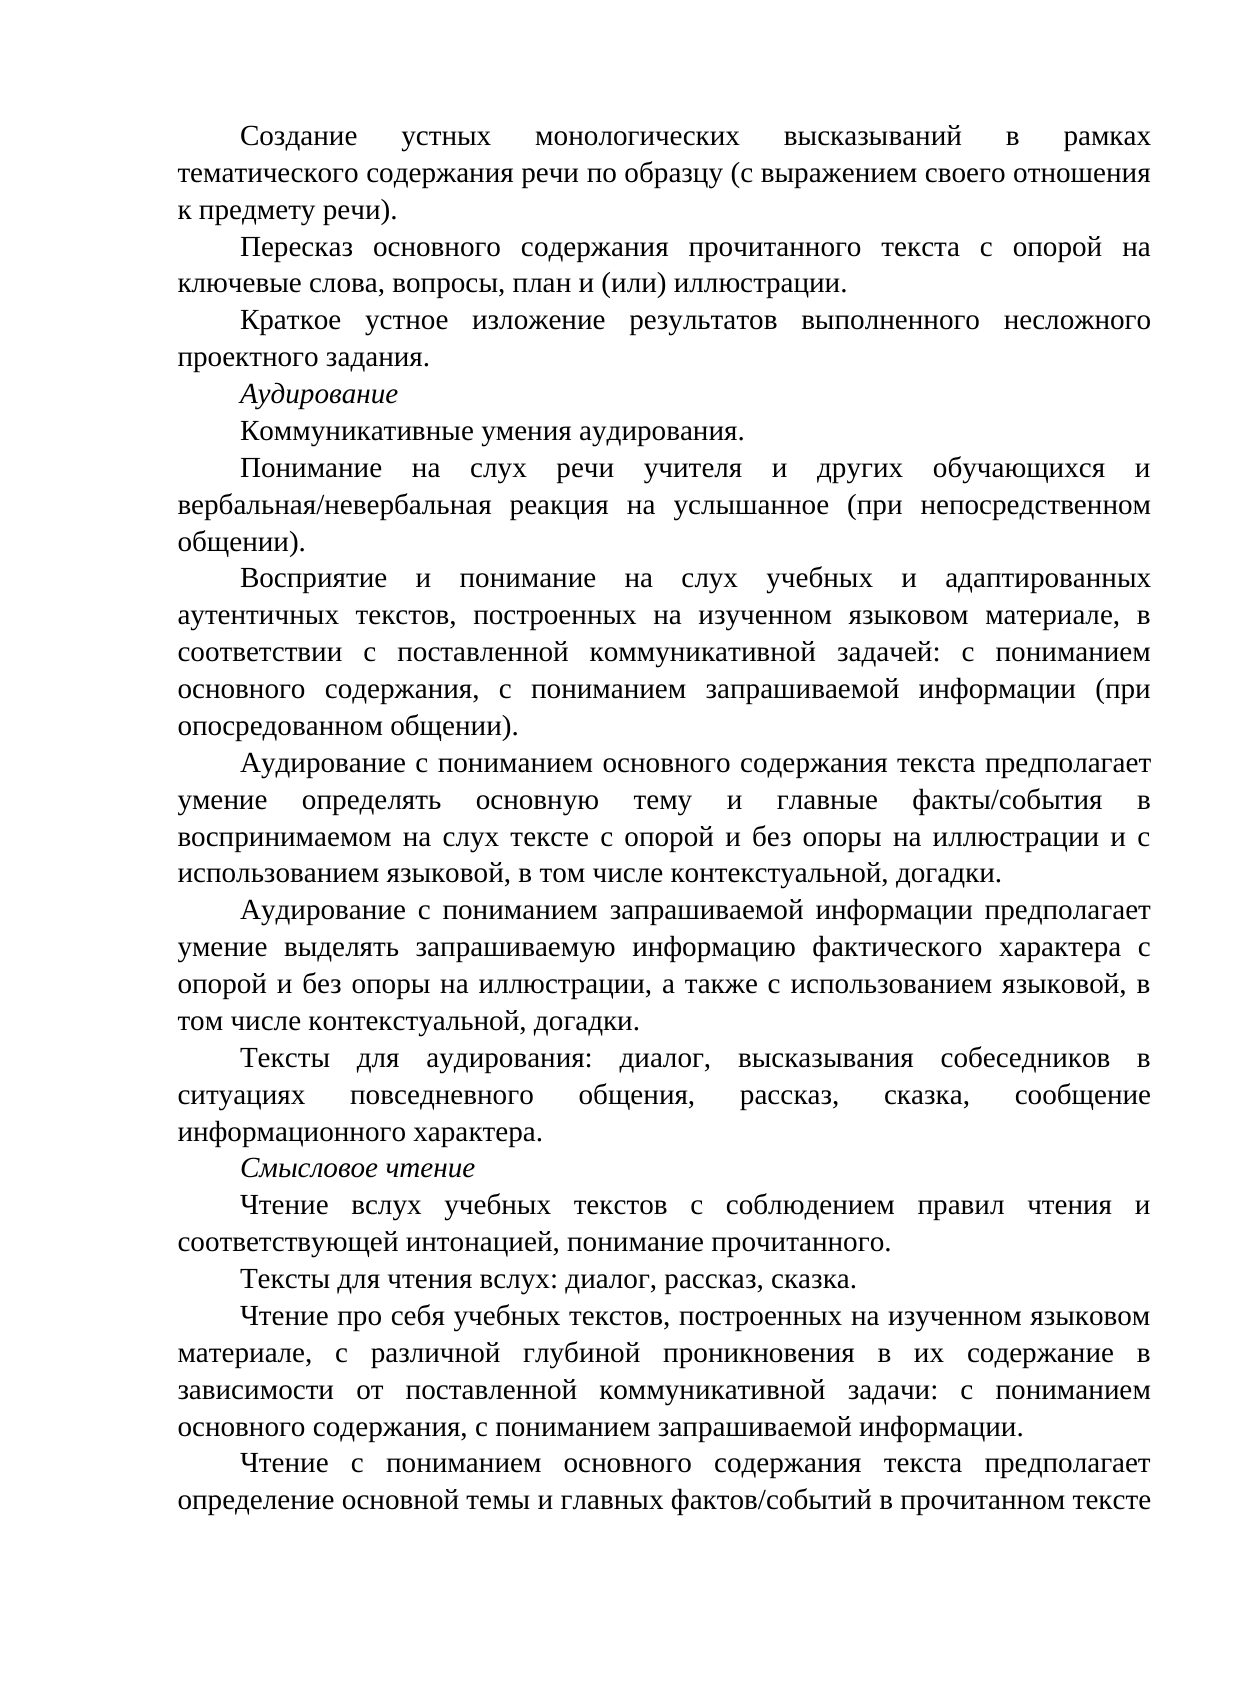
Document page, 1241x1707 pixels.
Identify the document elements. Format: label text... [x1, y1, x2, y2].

text Пересказ основного содержания прочитанного текста с опорой на ключевые слова, вопросы, план и (или) иллюстрации. [177, 229, 1152, 299]
text Чтение про себя учебных текстов, построенных на изученном языковом материале, с различной глубиной проникновения в их содержание в зависимости от поставленной коммуникативной задачи: с пониманием основного содержания, с пониманием запрашиваемой информации. [177, 1298, 1152, 1442]
text Краткое устное изложение результатов выполненного несложного проектного задания. [177, 302, 1152, 373]
text Тексты для аудирования: диалог, высказывания собеседников в ситуациях повседневного общения, рассказ, сказка, сообщение информационного характера. [177, 1040, 1152, 1147]
text Понимание на слух речи учителя и других обучающихся и вербальная/невербальная реакция на услышанное (при непосредственном общении). [177, 450, 1152, 557]
text Аудирование с пониманием основного содержания текста предполагает умение определять основную тему и главные факты/события в воспринимаемом на слух тексте с опорой и без опоры на иллюстрации и с использованием языковой, в том числе контекстуальной, догадки. [177, 745, 1152, 889]
text Коммуникативные умения аудирования. [177, 413, 1152, 447]
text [177, 1446, 1152, 1516]
text Создание устных монологических высказываний в рамках тематического содержания речи по образцу (с выражением своего отношения к предмету речи). [177, 118, 1152, 225]
text Восприятие и понимание на слух учебных и адаптированных аутентичных текстов, построенных на изученном языковом материале, в соответствии с поставленной коммуникативной задачей: с пониманием основного содержания, с пониманием запрашиваемой информации (при опосредованном общении). [177, 561, 1152, 742]
text Чтение вслух учебных текстов с соблюдением правил чтения и соответствующей интонацией, понимание прочитанного. [177, 1187, 1152, 1258]
text Смысловое чтение [177, 1151, 1152, 1184]
text Аудирование [177, 376, 1152, 410]
text Аудирование с пониманием запрашиваемой информации предполагает умение выделять запрашиваемую информацию фактического характера с опорой и без опоры на иллюстрации, а также с использованием языковой, в том числе контекстуальной, догадки. [177, 892, 1152, 1037]
text Тексты для чтения вслух: диалог, рассказ, сказка. [177, 1261, 1152, 1295]
